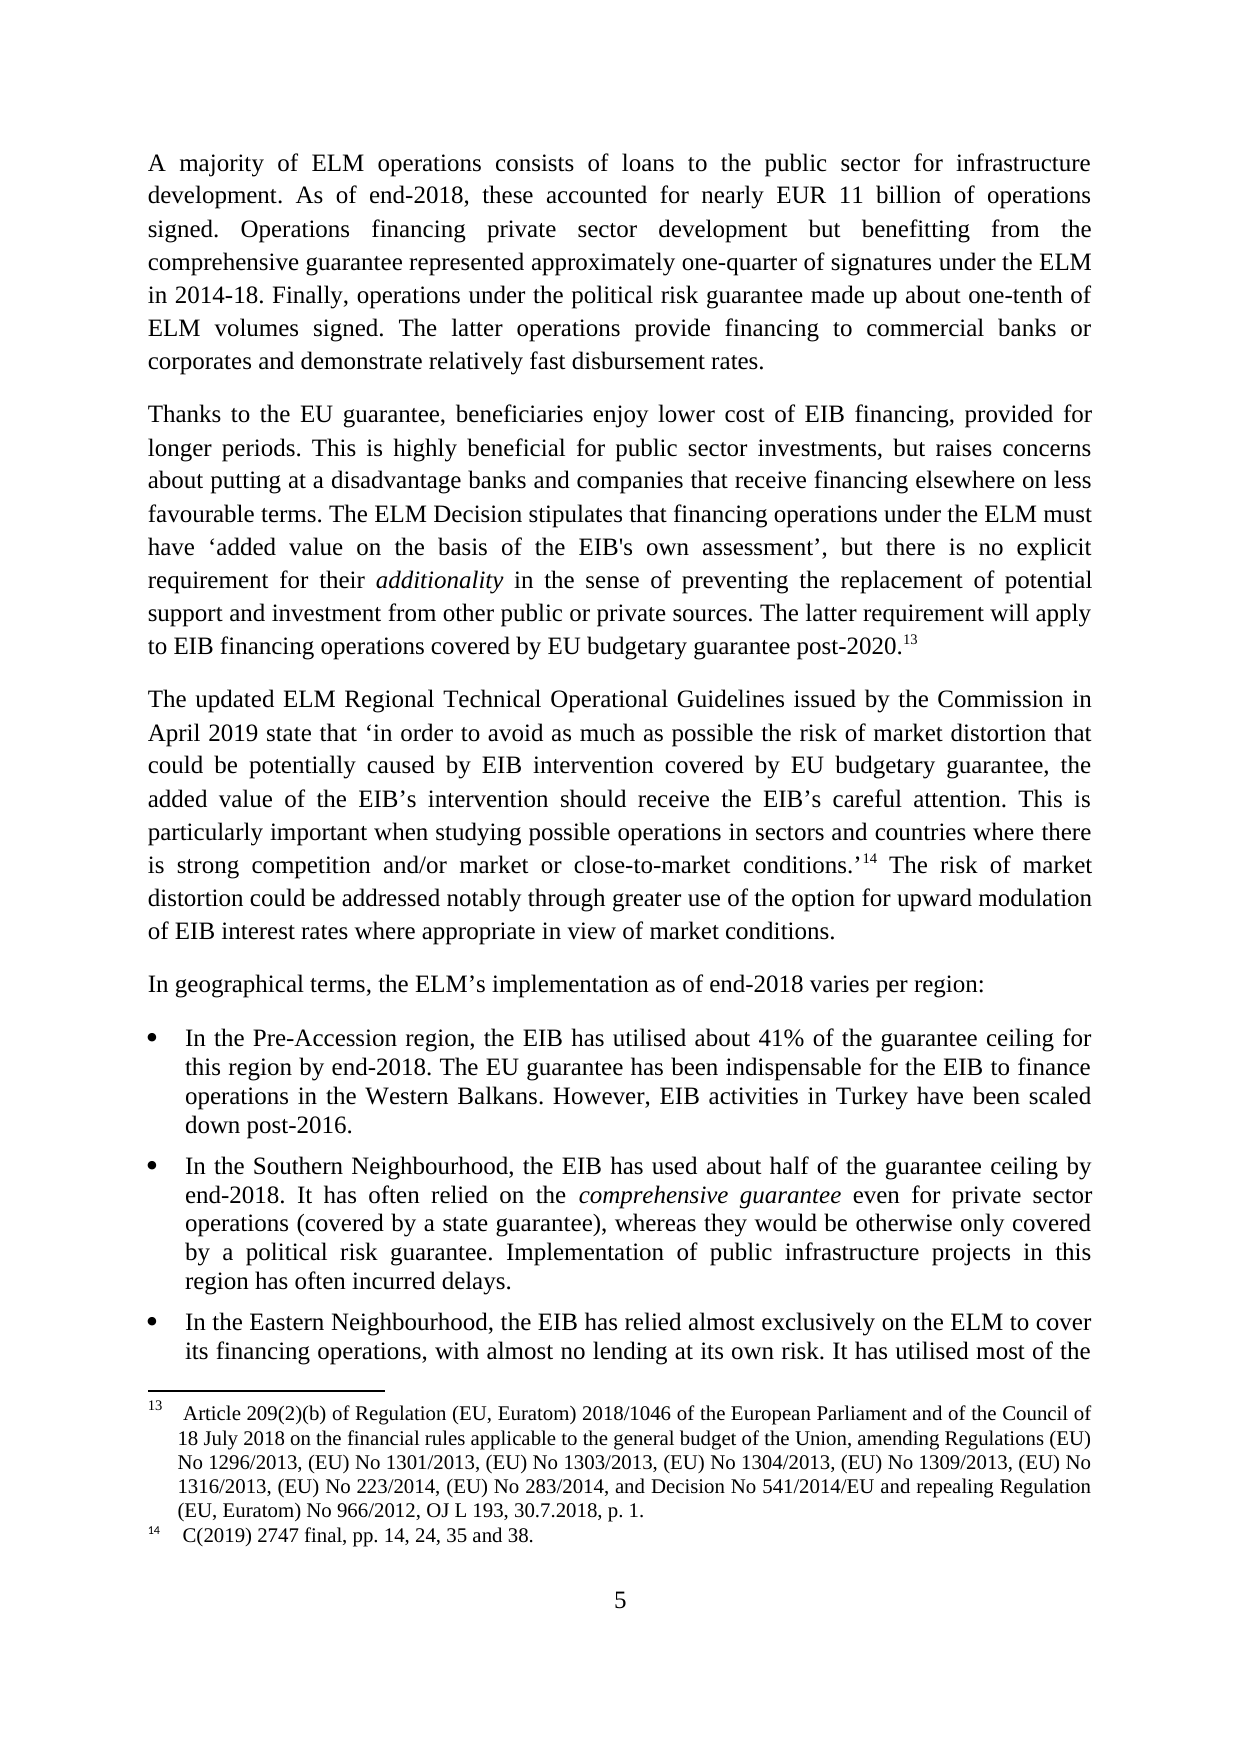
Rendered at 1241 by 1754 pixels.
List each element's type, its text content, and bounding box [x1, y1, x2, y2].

list In the Southern Neighbourhood, the EIB has used about half of the guarantee ceiling by end-2018. It has often relied on the comprehensive guarantee even for private sector operations (covered by a state guarantee), whereas they would be otherwise only covered by a political risk guarantee. Implementation of public infrastructure projects in this region has often incurred delays. [148, 1151, 1093, 1295]
text In geographical terms, the ELM’s implementation as of end-2018 varies per region: [148, 969, 1093, 998]
text Thanks to the EU guarantee, beneficiaries enjoy lower cost of EIB financing, provided for longer periods. This is highly beneficial for public sector investments, but raises concerns about putting at a disadvantage banks and companies that receive financing elsewhere on less favourable terms. The ELM Decision stipulates that financing operations under the ELM must have ‘added value on the basis of the EIB's own assessment’, but there is no explicit requirement for their additionality in the sense of preventing the replacement of potential support and investment from other public or private sources. The latter requirement will apply to EIB financing operations covered by EU budgetary guarantee post-2020. [148, 399, 1093, 659]
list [148, 1307, 1093, 1365]
text The updated ELM Regional Technical Operational Guidelines issued by the Commission in April 2019 state that ‘in order to avoid as much as possible the risk of market distortion that could be potentially caused by EIB intervention covered by EU budgetary guarantee, the added value of the EIB’s intervention should receive the EIB’s careful attention. This is particularly important when studying possible operations in sectors and countries where there is strong competition and/or market or close-to-market conditions.’ The risk of market distortion could be addressed notably through greater use of the option for upward modulation of EIB interest rates where appropriate in view of market conditions. [148, 684, 1093, 944]
list In the Pre-Accession region, the EIB has utilised about 41% of the guarantee ceiling for this region by end-2018. The EU guarantee has been indispensable for the EIB to finance operations in the Western Balkans. However, EIB activities in Turkey have been scaled down post-2016. [148, 1023, 1093, 1138]
text A majority of ELM operations consists of loans to the public sector for infrastructure development. As of end-2018, these accounted for nearly EUR 11 billion of operations signed. Operations financing private sector development but benefitting from the comprehensive guarantee represented approximately one-quarter of signatures under the ELM in 2014-18. Finally, operations under the political risk guarantee made up about one-tenth of ELM volumes signed. The latter operations provide financing to commercial banks or corporates and demonstrate relatively fast disbursement rates. [148, 148, 1093, 374]
